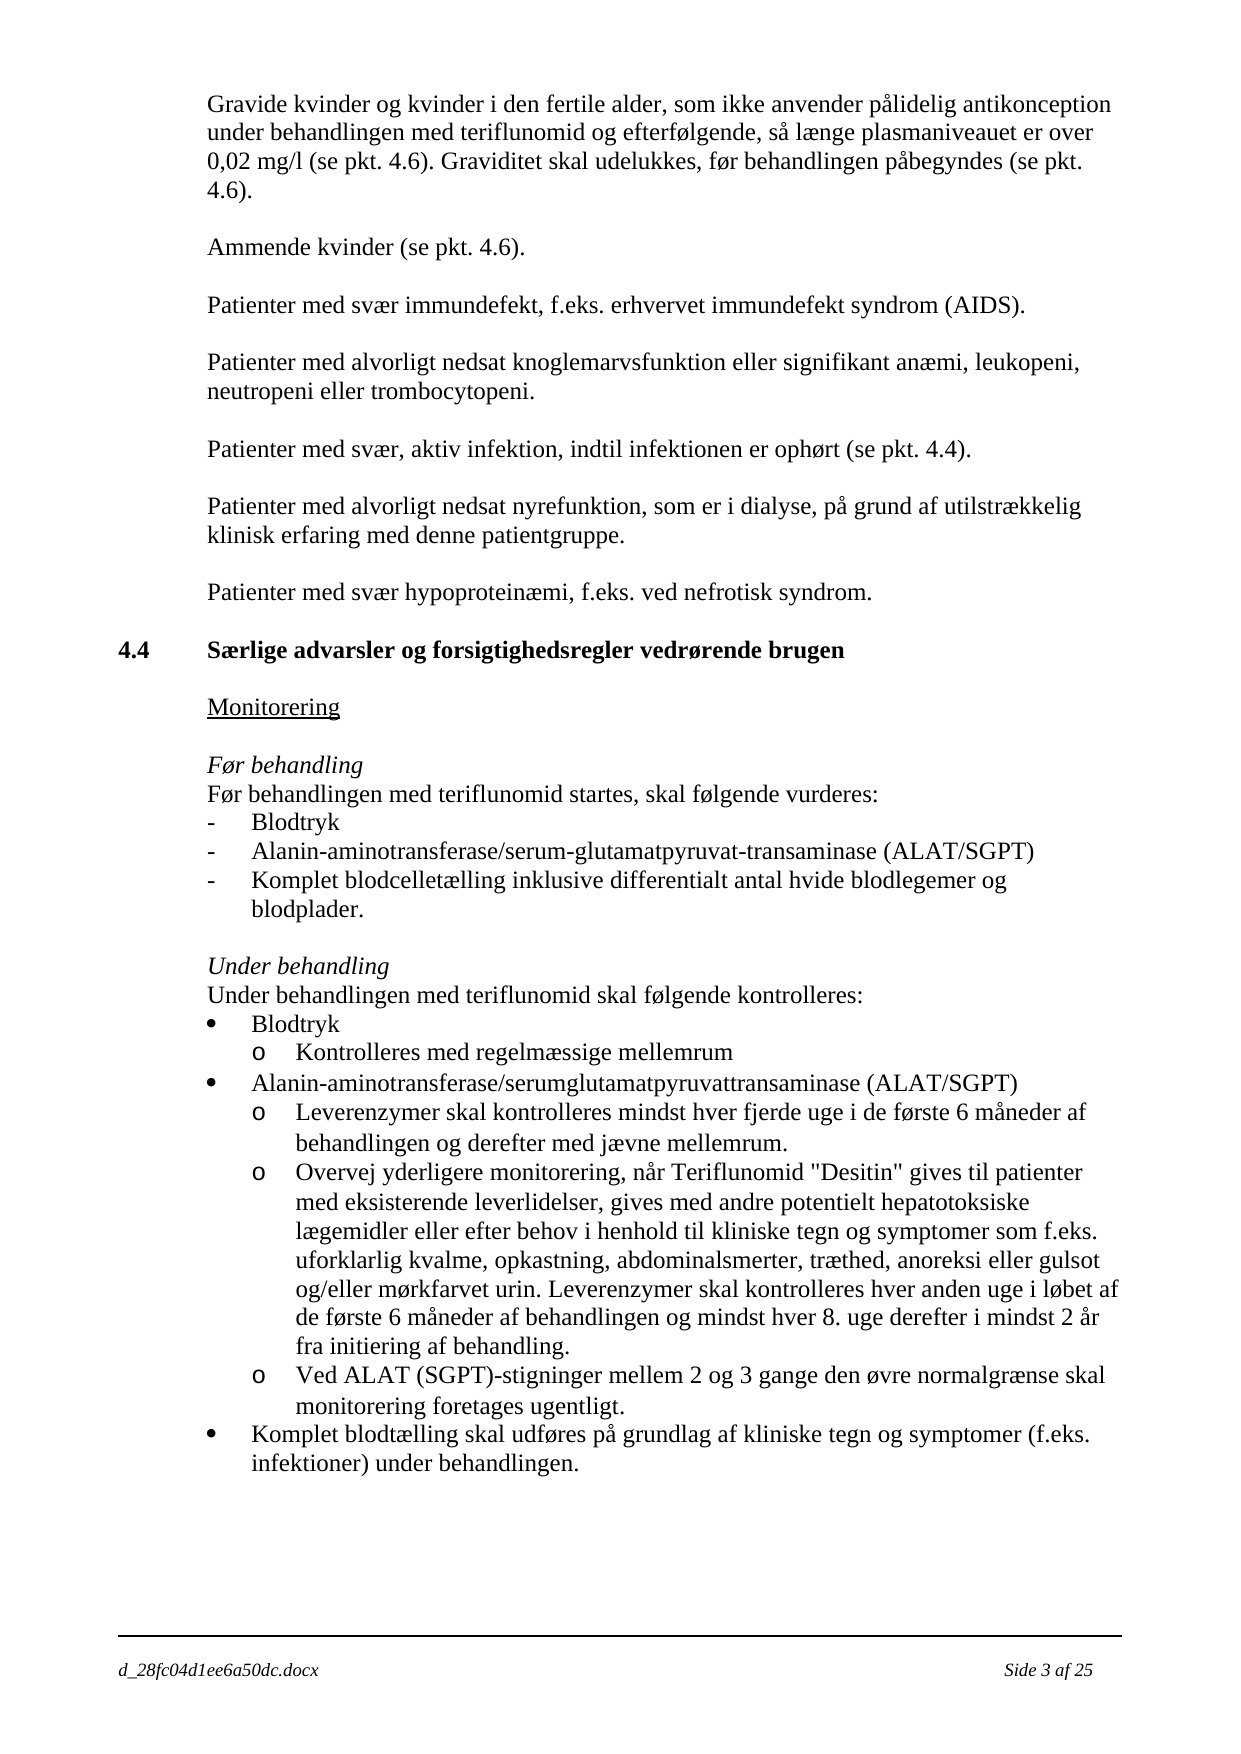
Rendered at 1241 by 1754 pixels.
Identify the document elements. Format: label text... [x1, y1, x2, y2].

text Patienter med alvorligt nedsat nyrefunktion, som er i dialyse, på grund af utilstrækkelig klinisk erfaring med denne patientgruppe. [207, 491, 1122, 549]
text Patienter med svær hypoproteinæmi, f.eks. ved nefrotisk syndrom. [207, 577, 1122, 606]
list Blodtryk [207, 1009, 1122, 1037]
text Patienter med svær, aktiv infektion, indtil infektionen er ophørt (se pkt. 4.4). [207, 434, 1122, 462]
list Alanin-aminotransferase/serumglutamatpyruvattransaminase (ALAT/SGPT) [207, 1068, 1122, 1097]
text Gravide kvinder og kvinder i den fertile alder, som ikke anvender pålidelig antikonception under behandlingen med teriflunomid og efterfølgende, så længe plasmaniveauet er over 0,02 mg/l (se pkt. 4.6). Graviditet skal udelukkes, før behandlingen påbegyndes (se pkt. 4.6). [207, 89, 1122, 204]
text Monitorering [207, 692, 1122, 721]
list Overvej yderligere monitorering, når Teriflunomid "Desitin" gives til patienter med eksisterende leverlidelser, gives med andre potentielt hepatotoksiske lægemidler eller efter behov i henhold til kliniske tegn og symptomer som f.eks. uforklarlig kvalme, opkastning, abdominalsmerter, træthed, anoreksi eller gulsot og/eller mørkfarvet urin. Leverenzymer skal kontrolleres hver anden uge i løbet af de første 6 måneder af behandlingen og mindst hver 8. uge derefter i mindst 2 år fra initiering af behandling. [251, 1157, 1122, 1360]
text Før behandlingen med teriflunomid startes, skal følgende vurderes: [207, 779, 1122, 807]
text Før behandling [207, 750, 1122, 779]
list Komplet blodtælling skal udføres på grundlag af kliniske tegn og symptomer (f.eks. infektioner) under behandlingen. [207, 1419, 1122, 1477]
text Patienter med svær immundefekt, f.eks. erhvervet immundefekt syndrom (AIDS). [207, 290, 1122, 319]
list Komplet blodcelletælling inklusive differentialt antal hvide blodlegemer og blodplader. [207, 865, 1122, 922]
text Under behandling [207, 951, 1122, 980]
list Ved ALAT (SGPT)-stigninger mellem 2 og 3 gange den øvre normalgrænse skal monitorering foretages ugentligt. [251, 1360, 1122, 1419]
text Under behandlingen med teriflunomid skal følgende kontrolleres: [207, 980, 1122, 1009]
list Alanin-aminotransferase/serum-glutamatpyruvat-transaminase (ALAT/SGPT) [207, 836, 1122, 865]
list Kontrolleres med regelmæssige mellemrum [251, 1037, 1122, 1068]
list Leverenzymer skal kontrolleres mindst hver fjerde uge i de første 6 måneder af behandlingen og derefter med jævne mellemrum. [251, 1097, 1122, 1157]
text 4.4 Særlige advarsler og forsigtighedsregler vedrørende brugen [118, 635, 1122, 664]
text Patienter med alvorligt nedsat knoglemarvsfunktion eller signifikant anæmi, leukopeni, neutropeni eller trombocytopeni. [207, 347, 1122, 405]
list Blodtryk [207, 807, 1122, 836]
text Ammende kvinder (se pkt. 4.6). [207, 232, 1122, 261]
